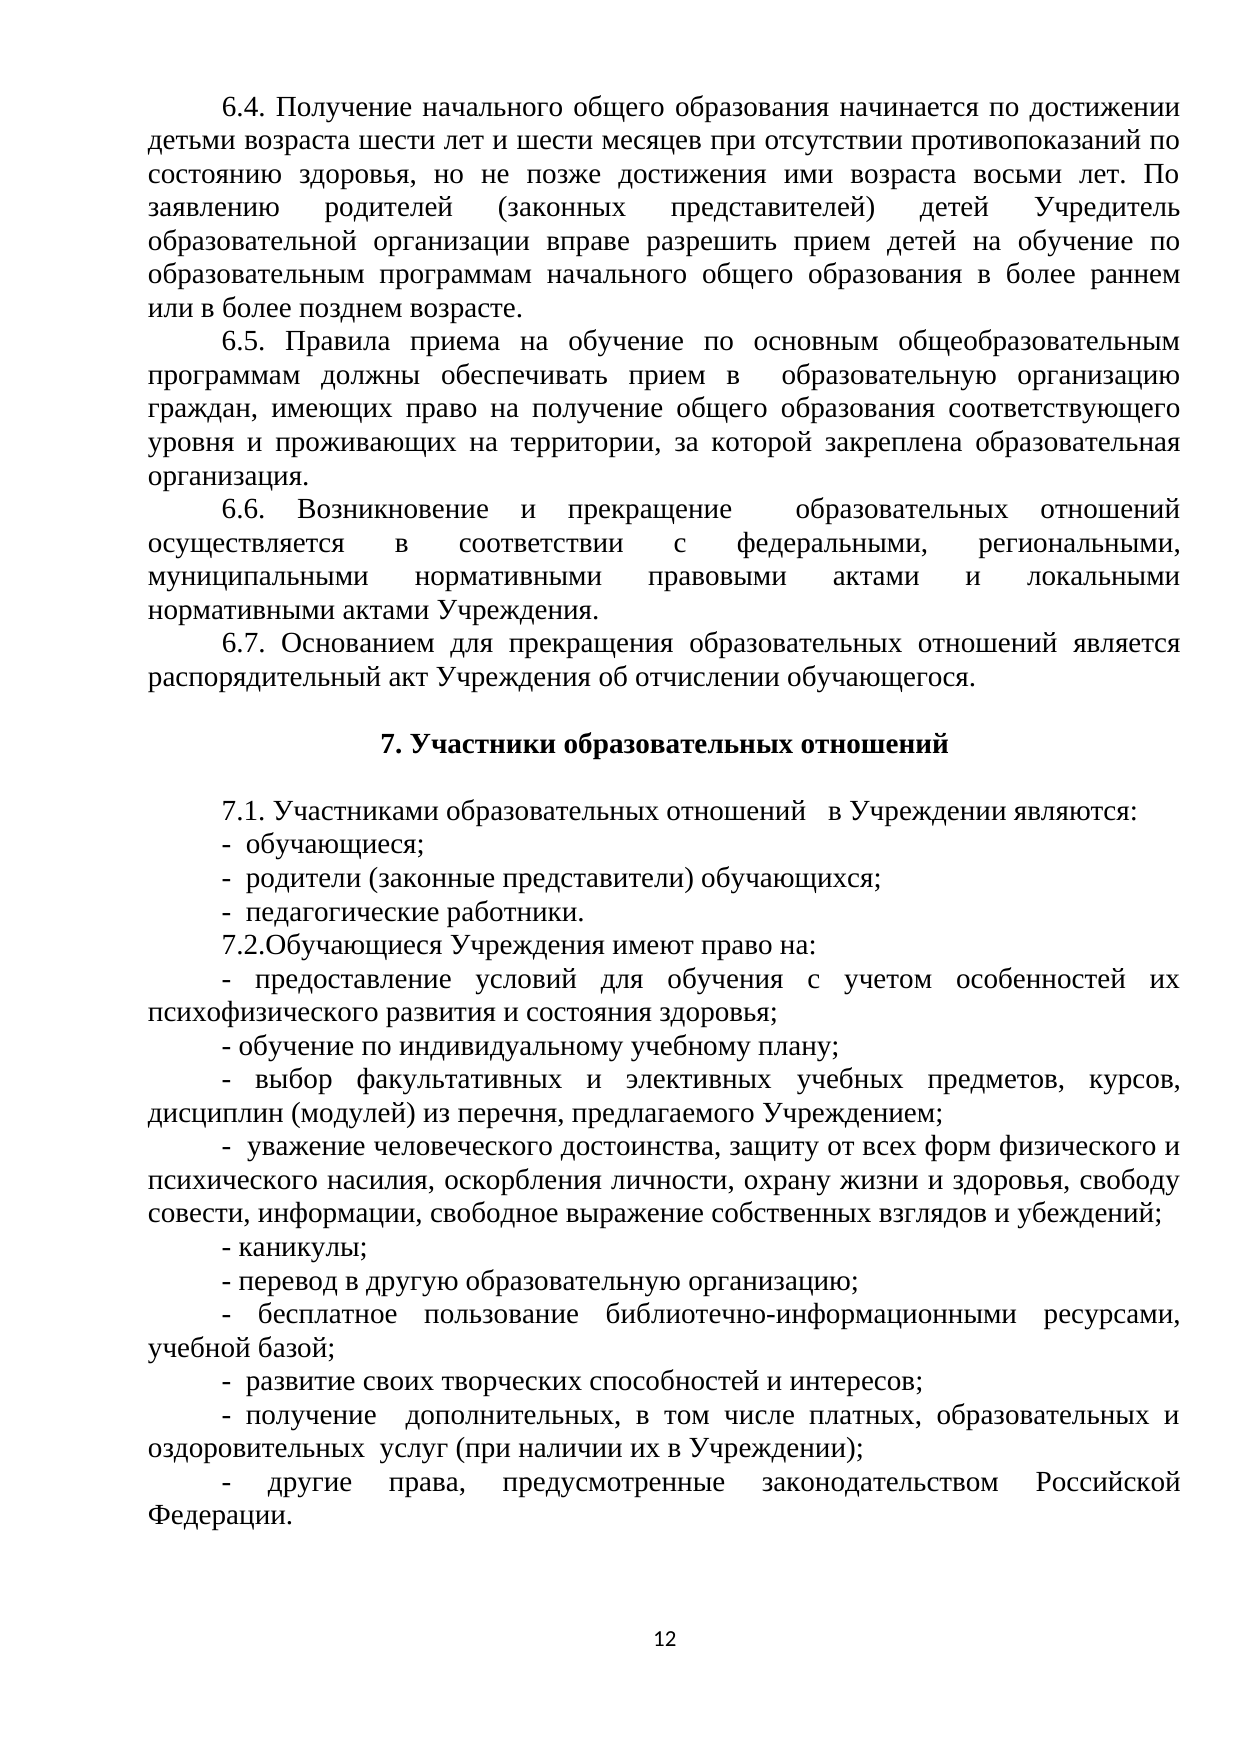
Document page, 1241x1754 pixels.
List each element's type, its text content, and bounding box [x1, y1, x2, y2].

text - каникулы; [148, 1229, 1181, 1263]
text - уважение человеческого достоинства, защиту от всех форм физического и психического насилия, оскорбления личности, охрану жизни и здоровья, свободу совести, информации, свободное выражение собственных взглядов и убеждений; [148, 1128, 1181, 1229]
text 7.1. Участниками образовательных отношений в Учреждении являются: [148, 793, 1181, 827]
text - другие права, предусмотренные законодательством Российской Федерации. [148, 1464, 1181, 1531]
text 6.6. Возникновение и прекращение образовательных отношений осуществляется в соответствии с федеральными, региональными, муниципальными нормативными правовыми актами и локальными нормативными актами Учреждения. [148, 491, 1181, 625]
text 6.7. Основанием для прекращения образовательных отношений является распорядительный акт Учреждения об отчислении обучающегося. [148, 625, 1181, 692]
text 6.4. Получение начального общего образования начинается по достижении детьми возраста шести лет и шести месяцев при отсутствии противопоказаний по состоянию здоровья, но не позже достижения ими возраста восьми лет. По заявлению родителей (законных представителей) детей Учредитель образовательной организации вправе разрешить прием детей на обучение по образовательным программам начального общего образования в более раннем или в более позднем возрасте. [148, 89, 1181, 323]
text - перевод в другую образовательную организацию; [148, 1263, 1181, 1296]
text - развитие своих творческих способностей и интересов; [148, 1363, 1181, 1397]
text 7. Участники образовательных отношений [148, 726, 1181, 759]
text 7.2.Обучающиеся Учреждения имеют право на: [148, 927, 1181, 961]
text 6.5. Правила приема на обучение по основным общеобразовательным программам должны обеспечивать прием в образовательную организацию граждан, имеющих право на получение общего образования соответствующего уровня и проживающих на территории, за которой закреплена образовательная организация. [148, 323, 1181, 491]
text - выбор факультативных и элективных учебных предметов, курсов, дисциплин (модулей) из перечня, предлагаемого Учреждением; [148, 1061, 1181, 1128]
text - бесплатное пользование библиотечно-информационными ресурсами, учебной базой; [148, 1296, 1181, 1363]
text - родители (законные представители) обучающихся; [148, 860, 1181, 894]
text - получение дополнительных, в том числе платных, образовательных и оздоровительных услуг (при наличии их в Учреждении); [148, 1397, 1181, 1464]
text - обучающиеся; [148, 827, 1181, 860]
text - педагогические работники. [148, 894, 1181, 927]
text - предоставление условий для обучения с учетом особенностей их психофизического развития и состояния здоровья; [148, 961, 1181, 1028]
text - обучение по индивидуальному учебному плану; [148, 1028, 1181, 1061]
